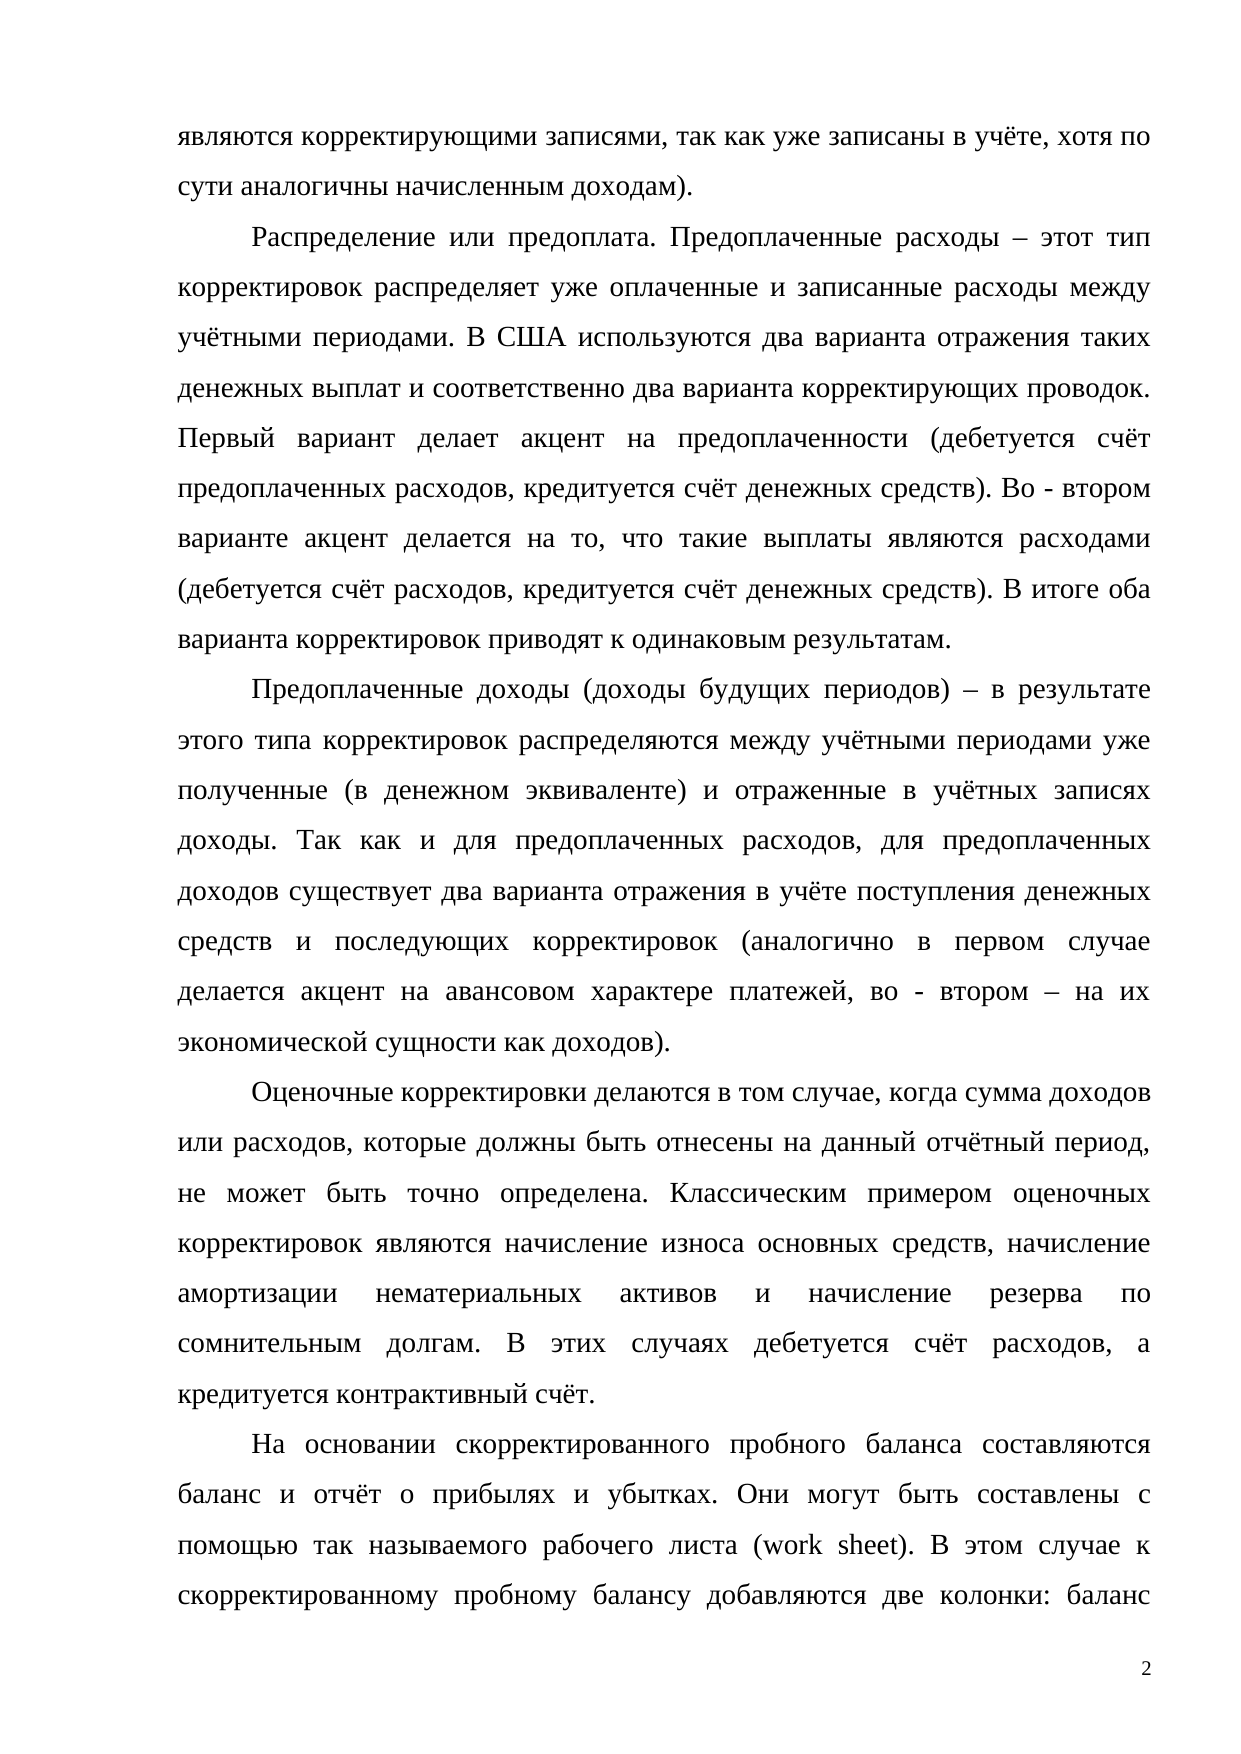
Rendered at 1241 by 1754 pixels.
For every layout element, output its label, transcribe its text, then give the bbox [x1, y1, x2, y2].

text Предоплаченные доходы (доходы будущих периодов) – в результате этого типа корректировок распределяются между учётными периодами уже полученные (в денежном эквиваленте) и отраженные в учётных записях доходы. Так как и для предоплаченных расходов, для предоплаченных доходов существует два варианта отражения в учёте поступления денежных средств и последующих корректировок (аналогично в первом случае делается акцент на авансовом характере платежей, во - втором – на их экономической сущности как доходов). [177, 672, 1152, 1057]
text Оценочные корректировки делаются в том случае, когда сумма доходов или расходов, которые должны быть отнесены на данный отчётный период, не может быть точно определена. Классическим примером оценочных корректировок являются начисление износа основных средств, начисление амортизации нематериальных активов и начисление резерва по сомнительным долгам. В этих случаях дебетуется счёт расходов, а кредитуется контрактивный счёт. [177, 1074, 1152, 1409]
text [177, 1426, 1152, 1611]
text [177, 118, 1152, 202]
text Распределение или предоплата. Предоплаченные расходы – этот тип корректировок распределяет уже оплаченные и записанные расходы между учётными периодами. В США используются два варианта отражения таких денежных выплат и соответственно два варианта корректирующих проводок. Первый вариант делает акцент на предоплаченности (дебетуется счёт предоплаченных расходов, кредитуется счёт денежных средств). Во - втором варианте акцент делается на то, что такие выплаты являются расходами (дебетуется счёт расходов, кредитуется счёт денежных средств). В итоге оба варианта корректировок приводят к одинаковым результатам. [177, 219, 1152, 655]
